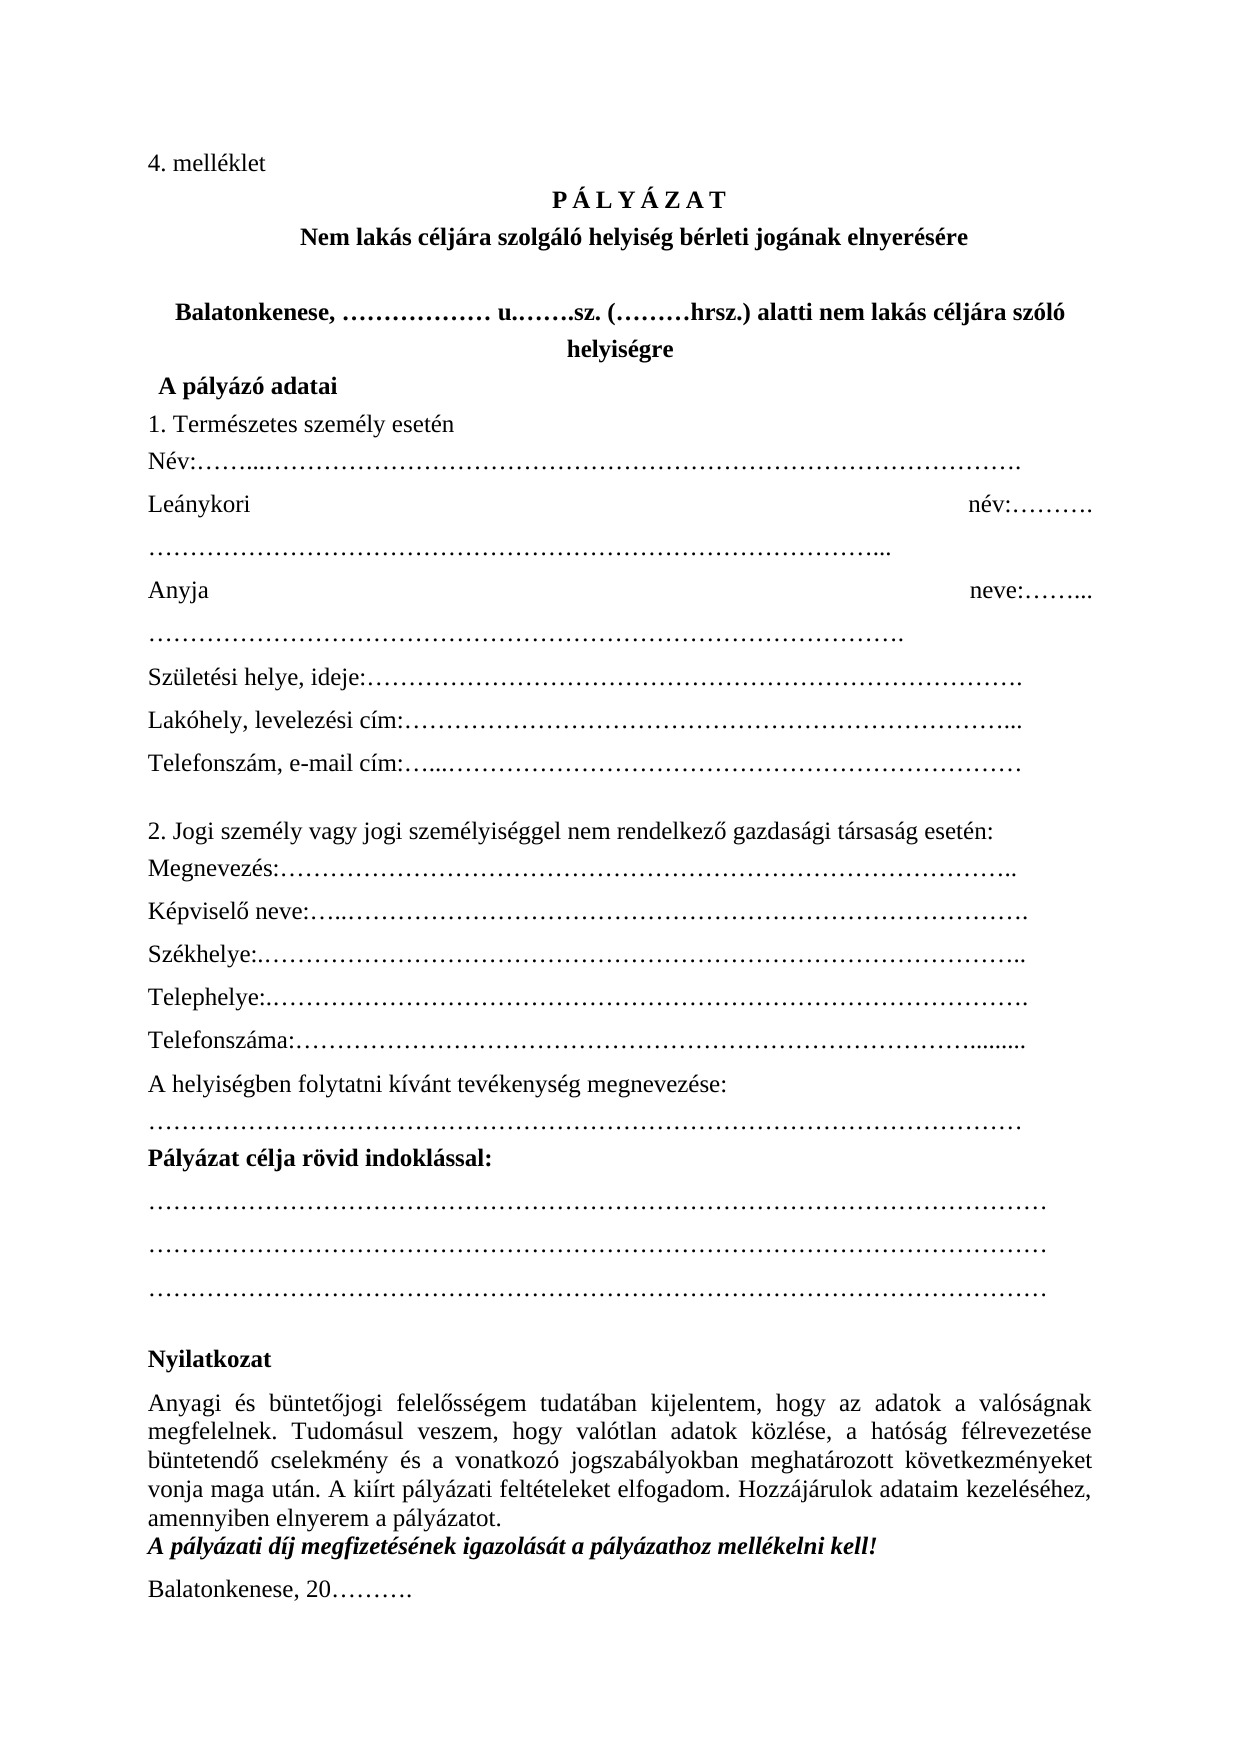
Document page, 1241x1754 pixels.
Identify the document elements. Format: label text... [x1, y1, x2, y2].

text Név:……...………………………………………………………………………………. [148, 446, 1093, 475]
text 2. Jogi személy vagy jogi személyiséggel nem rendelkező gazdasági társaság esetén: [148, 816, 1093, 844]
text A pályázó adatai [158, 371, 1093, 400]
text A helyiségben folytatni kívánt tevékenység megnevezése: …………………………………………………………………………………………… [148, 1069, 1093, 1135]
text 4. melléklet [148, 148, 1093, 176]
text ……………………………………………………………………………………………… [148, 1229, 1093, 1258]
text Nem lakás céljára szolgáló helyiség bérleti jogának elnyerésére [300, 222, 1093, 251]
text Megnevezés:…………………………………………………………………………….. [148, 853, 1093, 882]
text Születési helye, ideje:……………………………………………………………………. [148, 662, 1093, 690]
text ……………………………………………………………………………………………… [148, 1186, 1093, 1215]
text PÁLYÁZAT [552, 185, 1093, 214]
text Balatonkenese, ……………… u.…….sz. (………hrsz.) alatti nem lakás céljára szóló helyiségre [148, 297, 1093, 363]
text Anyja neve:……...………………………………………………………………………………. [148, 575, 1093, 647]
text Székhelye:.……………………………………………………………………………….. [148, 939, 1093, 968]
text Anyagi és büntetőjogi felelősségem tudatában kijelentem, hogy az adatok a valóságnak megfelelnek. Tudomásul veszem, hogy valótlan adatok közlése, a hatóság félrevezetése büntetendő cselekmény és a vonatkozó jogszabályokban meghatározott következményeket vonja maga után. A kiírt pályázati feltételeket elfogadom. Hozzájárulok adataim kezeléséhez, amennyiben elnyerem a pályázatot. [148, 1388, 1093, 1531]
text Telephelye:.………………………………………………………………………………. [148, 982, 1093, 1011]
text ……………………………………………………………………………………………… [148, 1273, 1093, 1301]
text Telefonszám, e-mail cím:…...…………………………………………………………… [148, 748, 1093, 777]
text Képviselő neve:…..………………………………………………………………………. [148, 896, 1093, 925]
text Leánykori név:……….……………………………………………………………………………... [148, 489, 1093, 561]
text Pályázat célja rövid indoklással: [148, 1143, 1093, 1172]
text Lakóhely, levelezési cím:………………………………………………………………... [148, 705, 1093, 733]
text Telefonszáma:………………………………………………………………………......... [148, 1026, 1093, 1054]
text 1. Természetes személy esetén [148, 409, 1093, 437]
text A pályázati díj megfizetésének igazolását a pályázathoz mellékelni kell! [148, 1531, 1093, 1560]
text Nyilatkozat [148, 1344, 1093, 1373]
text Balatonkenese, 20………. [148, 1574, 1093, 1603]
